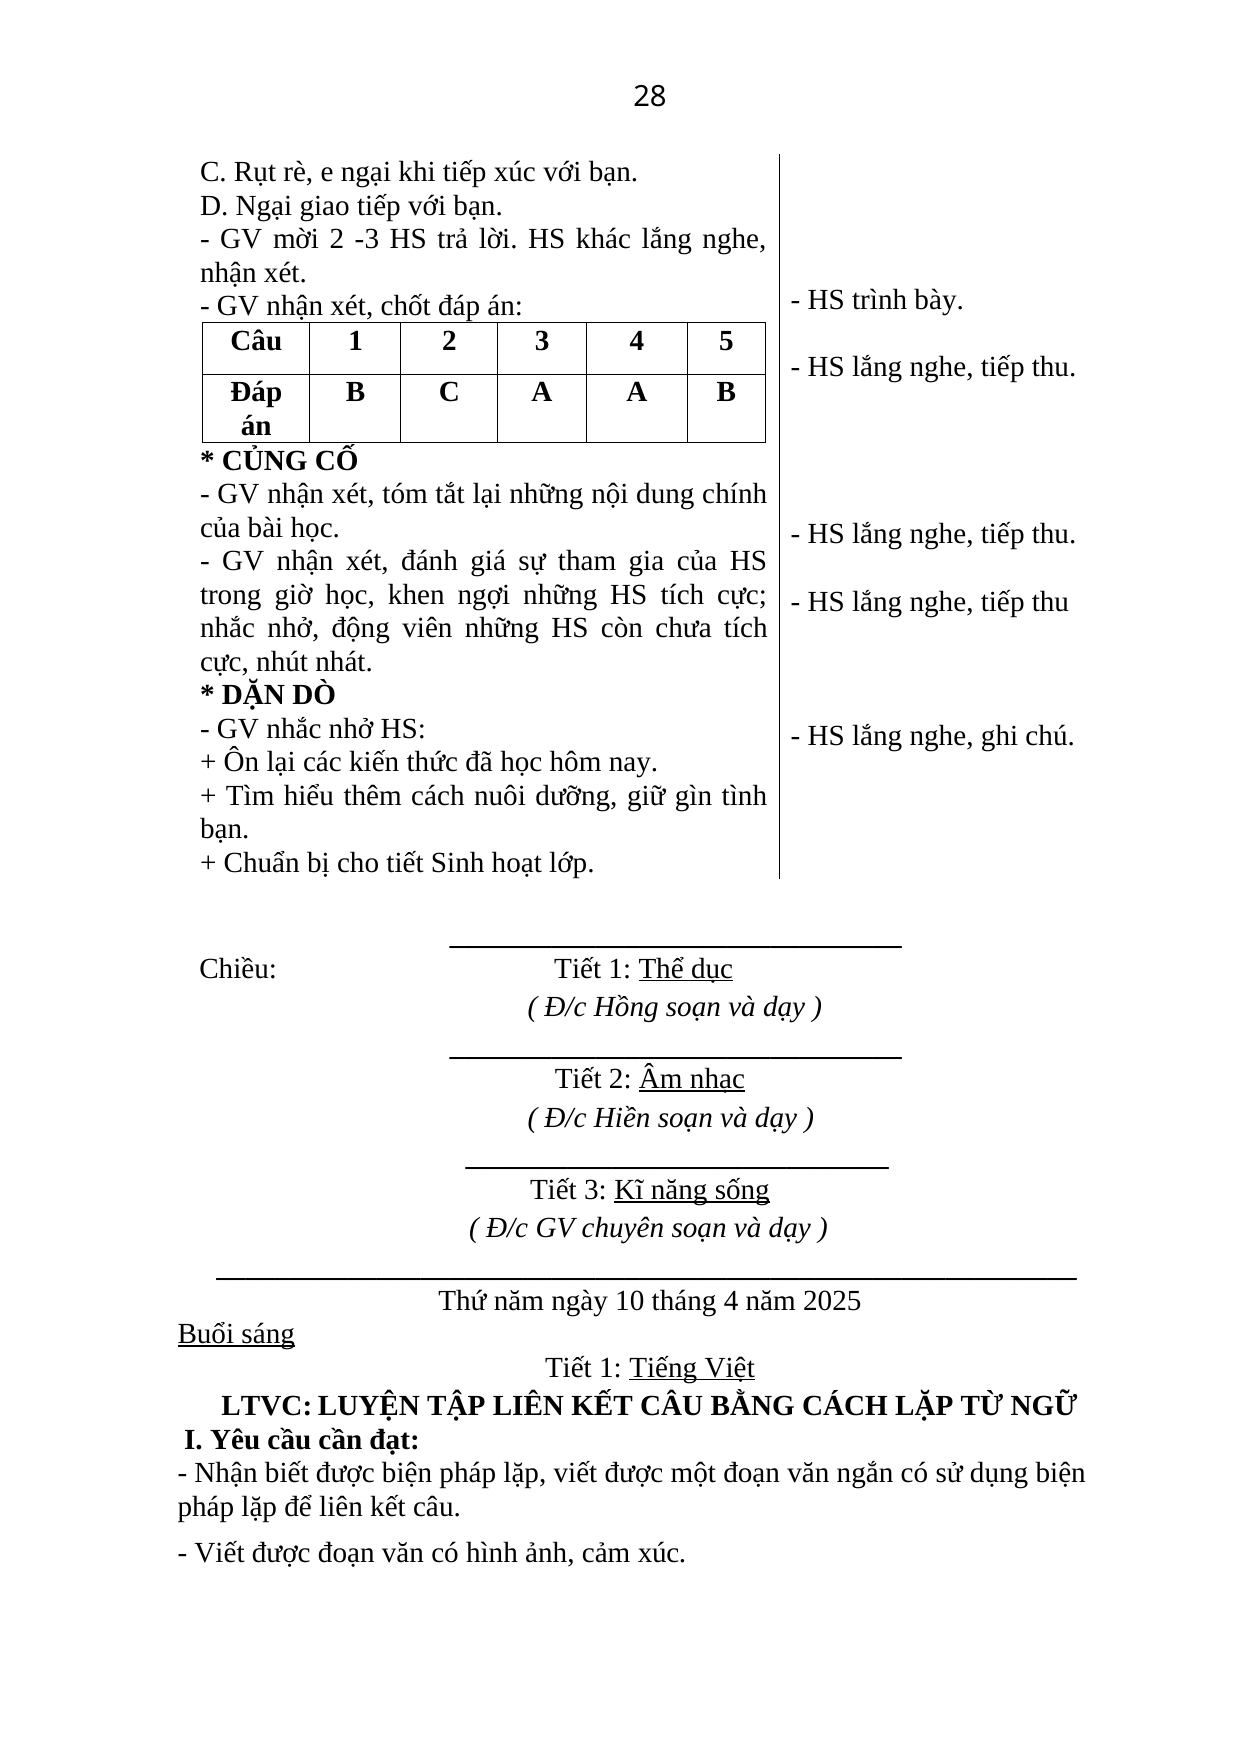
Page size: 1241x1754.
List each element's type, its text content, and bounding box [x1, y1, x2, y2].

text I. Yêu cầu cần đạt: [177, 1422, 1122, 1455]
text _______________________________ [177, 1028, 1122, 1061]
text LTVC: LUYỆN TẬP LIÊN KẾT CÂU BẰNG CÁCH LẶP TỪ NGỮ [177, 1388, 1122, 1422]
text Tiết 1: Tiếng Việt [177, 1350, 1122, 1383]
text _____________________________ [177, 1138, 1122, 1172]
text ( Đ/c Hồng soạn và dạy ) [177, 989, 1122, 1023]
text _______________________________ [177, 917, 1122, 951]
text Thứ năm ngày 10 tháng 4 năm 2025 [177, 1283, 1122, 1316]
text ___________________________________________________________ [177, 1249, 1122, 1283]
text ( Đ/c Hiền soạn và dạy ) [177, 1100, 1122, 1133]
text - Nhận biết được biện pháp lặp, viết được một đoạn văn ngắn có sử dụng biện pháp lặp để liên kết câu. [177, 1455, 1122, 1522]
text Tiết 3: Kĩ năng sống [177, 1172, 1122, 1206]
text Buổi sáng [177, 1316, 1122, 1350]
text ( Đ/c GV chuyên soạn và dạy ) [177, 1211, 1122, 1244]
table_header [189, 154, 779, 879]
text Chiều: Tiết 1: Thể dục [177, 951, 1122, 984]
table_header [780, 154, 1225, 879]
text Tiết 2: Âm nhạc [177, 1061, 1122, 1095]
text - Viết được đoạn văn có hình ảnh, cảm xúc. [177, 1535, 1122, 1568]
